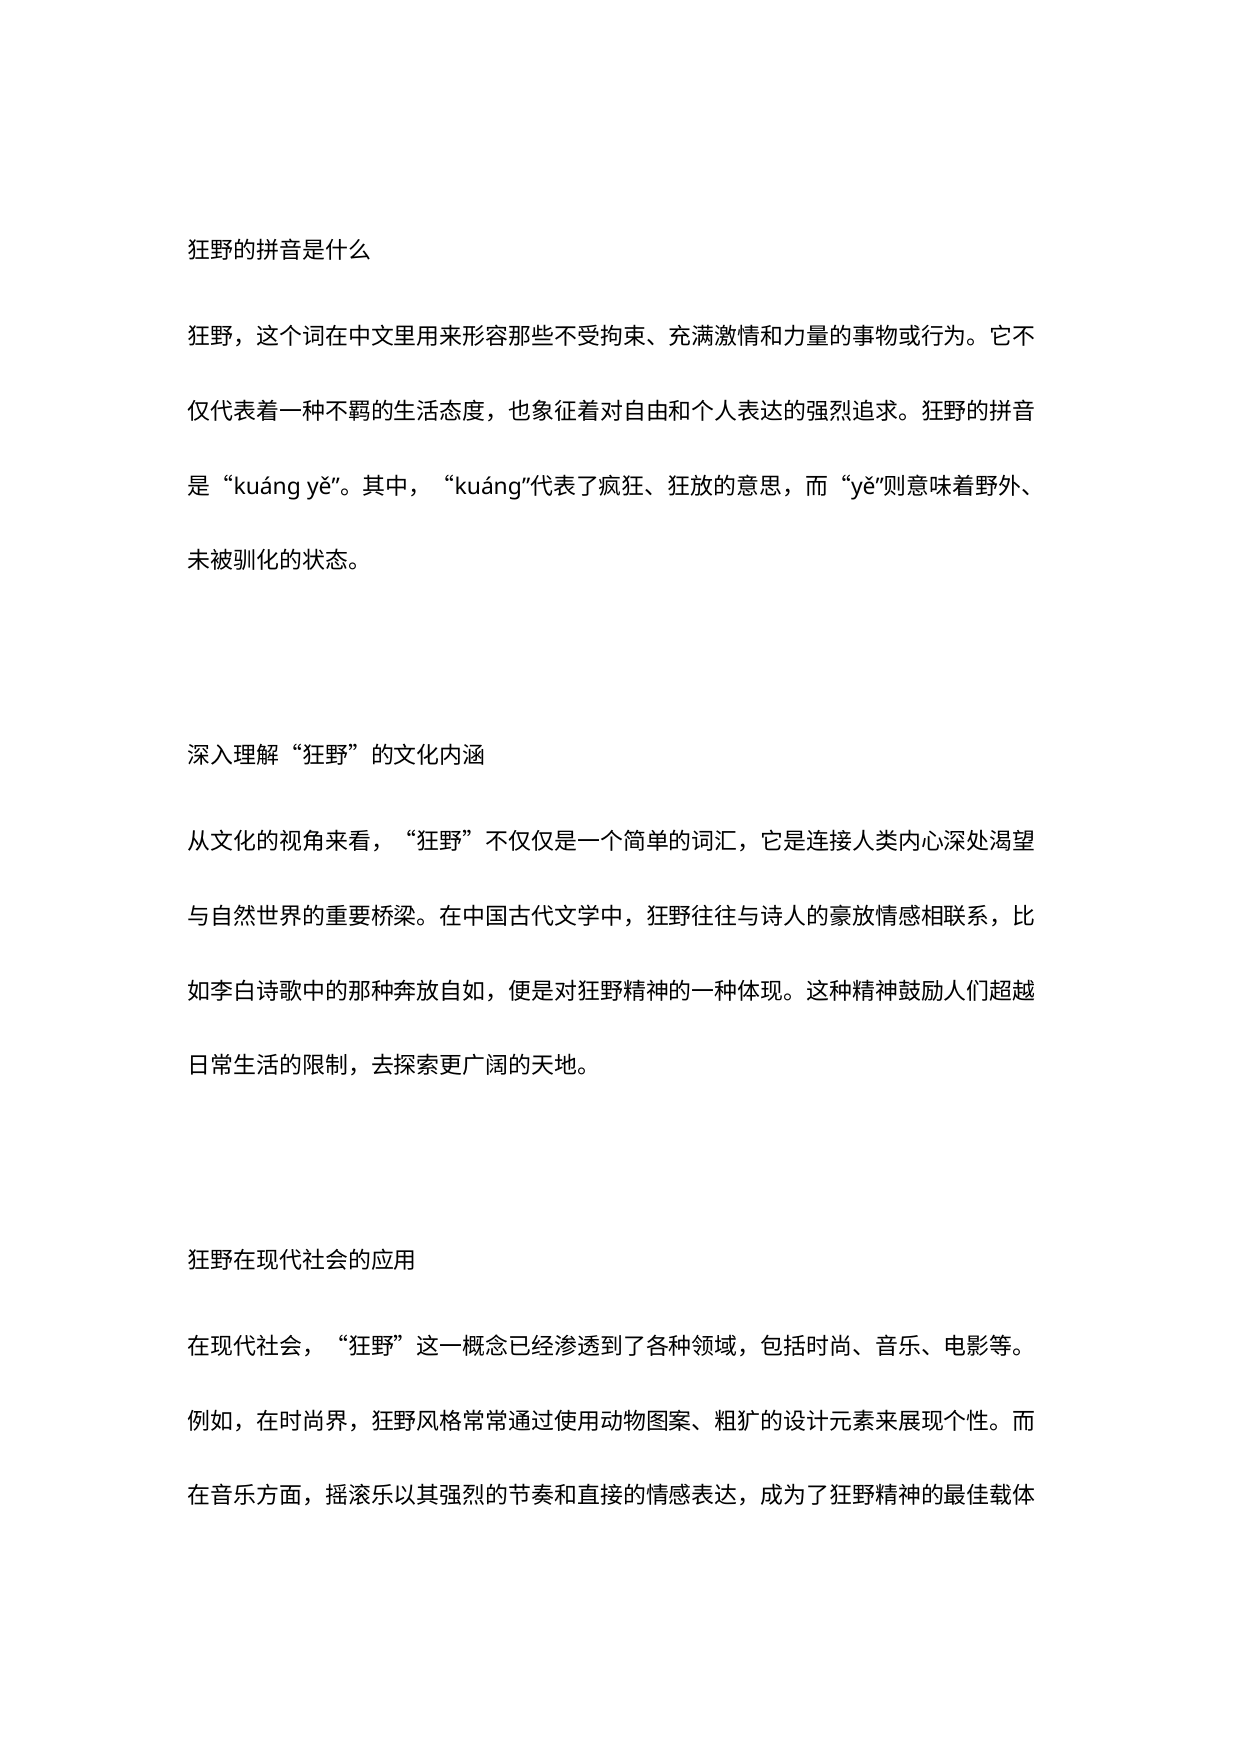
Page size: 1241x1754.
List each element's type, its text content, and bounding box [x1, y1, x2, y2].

text 从文化的视角来看，“狂野”不仅仅是一个简单的词汇，它是连接人类内心深处渴望与自然世界的重要桥梁。在中国古代文学中，狂野往往与诗人的豪放情感相联系，比如李白诗歌中的那种奔放自如，便是对狂野精神的一种体现。这种精神鼓励人们超越日常生活的限制，去探索更广阔的天地。 [187, 807, 1053, 1096]
text 狂野的拼音是什么 [187, 216, 1053, 281]
text 狂野，这个词在中文里用来形容那些不受拘束、充满激情和力量的事物或行为。它不仅代表着一种不羁的生活态度，也象征着对自由和个人表达的强烈追求。狂野的拼音是“kuáng yě”。其中，“kuáng”代表了疯狂、狂放的意思，而“yě”则意味着野外、未被驯化的状态。 [187, 302, 1053, 591]
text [187, 1312, 1053, 1527]
text 深入理解“狂野”的文化内涵 [187, 721, 1053, 786]
text 狂野在现代社会的应用 [187, 1226, 1053, 1291]
